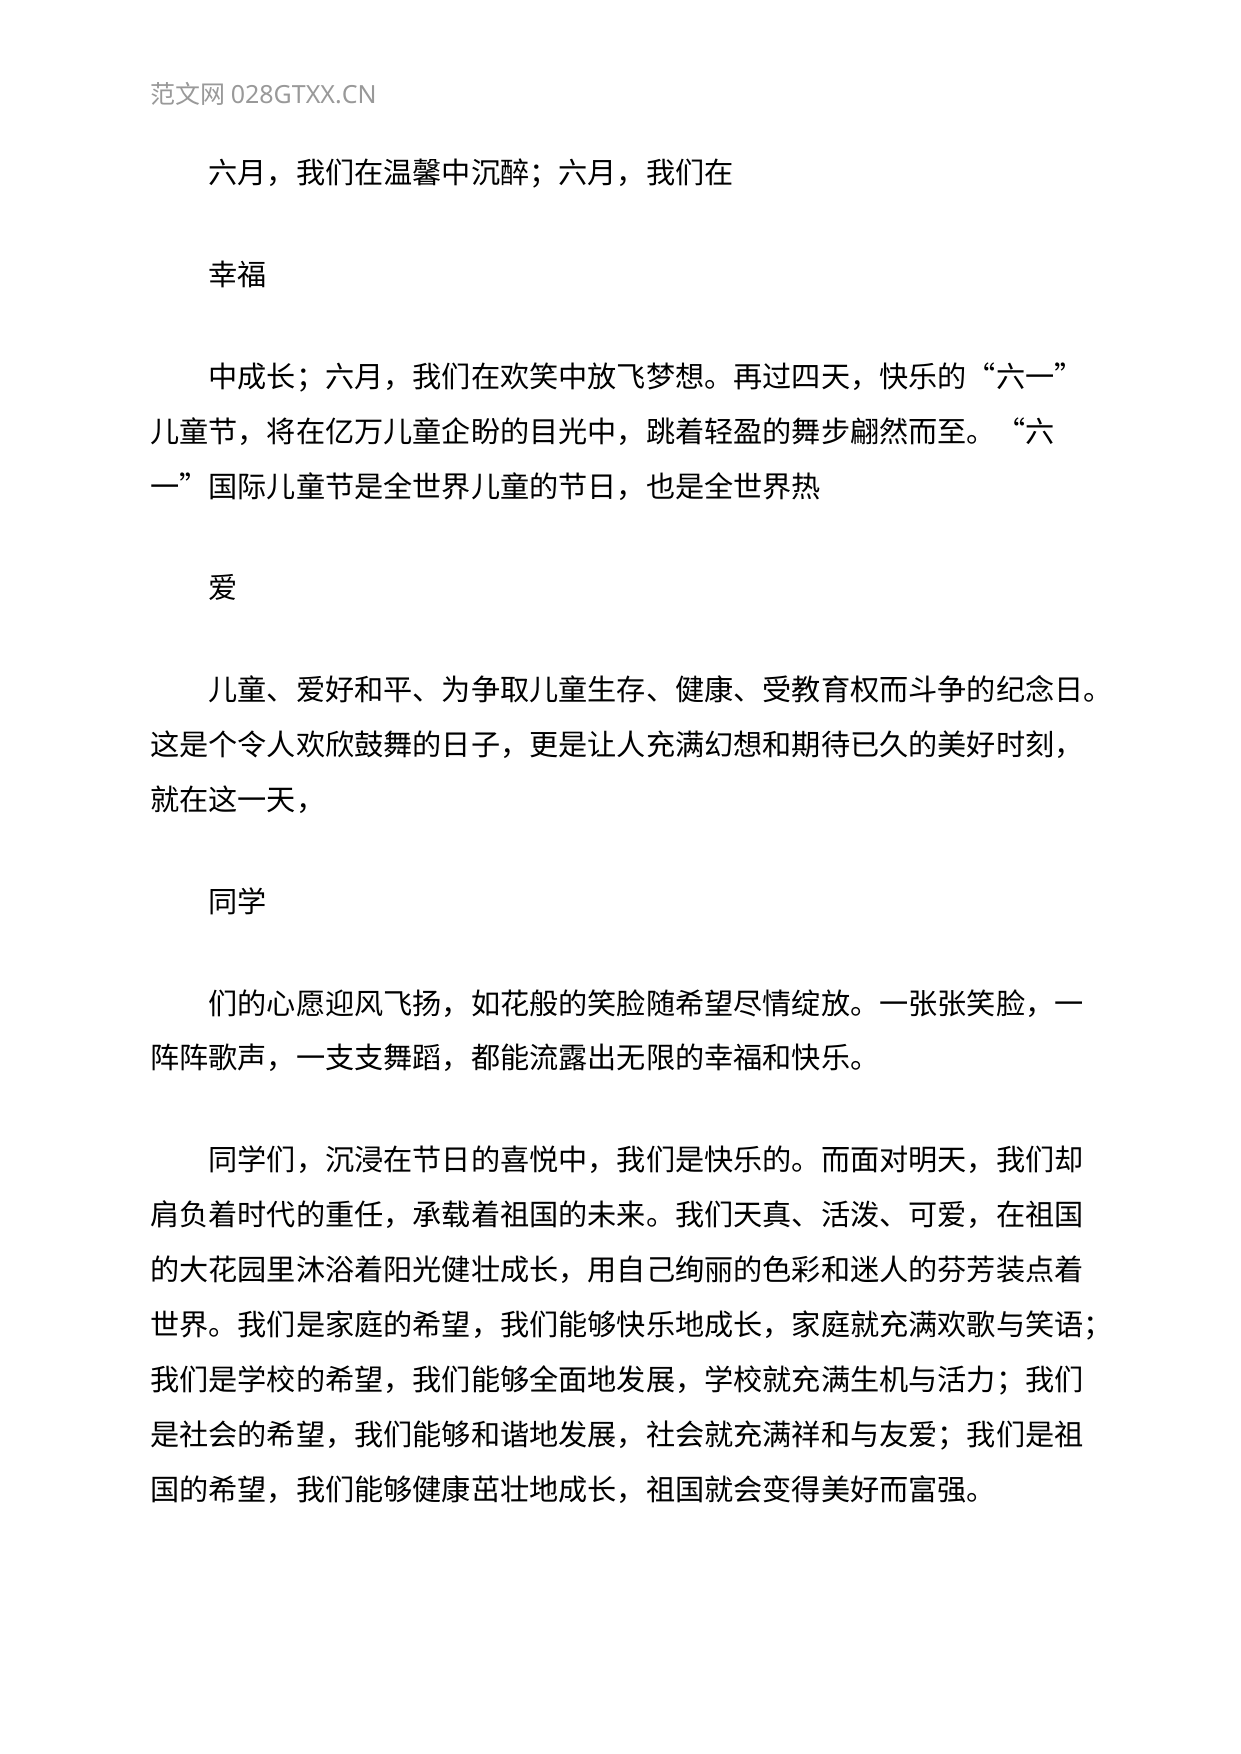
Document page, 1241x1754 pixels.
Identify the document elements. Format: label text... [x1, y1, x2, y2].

text 们的心愿迎风飞扬，如花般的笑脸随希望尽情绽放。一张张笑脸，一阵阵歌声，一支支舞蹈，都能流露出无限的幸福和快乐。 [150, 980, 1090, 1077]
text 六月，我们在温馨中沉醉；六月，我们在 [150, 150, 1090, 192]
text 爱 [150, 565, 1090, 607]
text 同学 [150, 878, 1090, 921]
text 中成长；六月，我们在欢笑中放飞梦想。再过四天，快乐的“六一”儿童节，将在亿万儿童企盼的目光中，跳着轻盈的舞步翩然而至。“六一”国际儿童节是全世界儿童的节日，也是全世界热 [150, 353, 1090, 506]
text 同学们，沉浸在节日的喜悦中，我们是快乐的。而面对明天，我们却肩负着时代的重任，承载着祖国的未来。我们天真、活泼、可爱，在祖国的大花园里沐浴着阳光健壮成长，用自己绚丽的色彩和迷人的芬芳装点着世界。我们是家庭的希望，我们能够快乐地成长，家庭就充满欢歌与笑语；我们是学校的希望，我们能够全面地发展，学校就充满生机与活力；我们是社会的希望，我们能够和谐地发展，社会就充满祥和与友爱；我们是祖国的希望，我们能够健康茁壮地成长，祖国就会变得美好而富强。 [150, 1137, 1090, 1508]
text 儿童、爱好和平、为争取儿童生存、健康、受教育权而斗争的纪念日。这是个令人欢欣鼓舞的日子，更是让人充满幻想和期待已久的美好时刻，就在这一天， [150, 667, 1090, 819]
text 幸福 [150, 252, 1090, 294]
